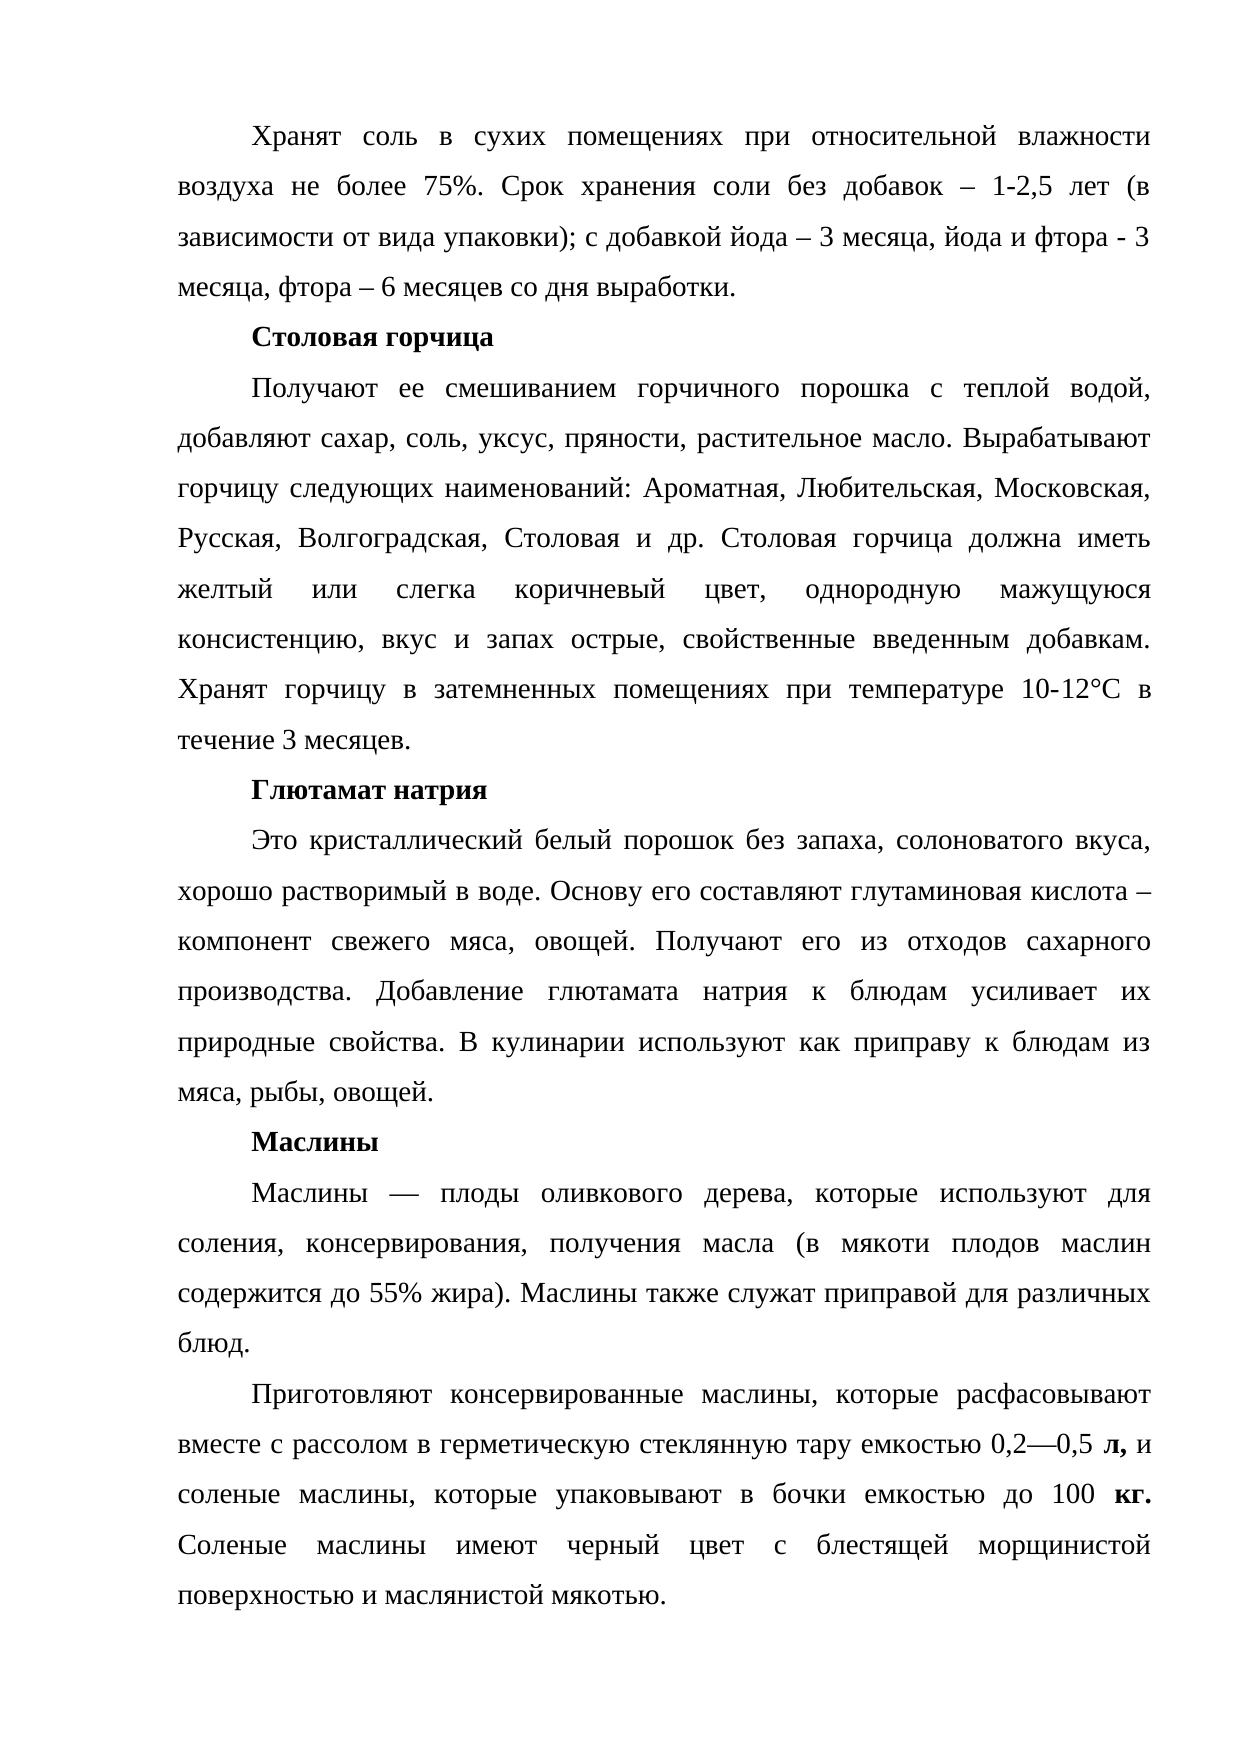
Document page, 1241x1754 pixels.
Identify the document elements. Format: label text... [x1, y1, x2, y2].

text Маслины — плоды оливкового дерева, которые используют для соления, консервирования, получения масла (в мякоти плодов маслин содержится до 55% жира). Маслины также служат приправой для различных блюд. [177, 1175, 1152, 1359]
text Маслины [177, 1124, 1152, 1158]
text Глютамат натрия [177, 772, 1152, 806]
text Хранят соль в сухих помещениях при относительной влажности воздуха не более 75%. Срок хранения соли без добавок – 1-2,5 лет (в зависимости от вида упаковки); с добавкой йода – 3 месяца, йода и фтора - 3 месяца, фтора – 6 месяцев со дня выработки. [177, 118, 1152, 303]
text Это кристаллический белый порошок без запаха, солоноватого вкуса, хорошо растворимый в воде. Основу его составляют глутаминовая кислота – компонент свежего мяса, овощей. Получают его из отходов сахарного производства. Добавление глютамата натрия к блюдам усиливает их природные свойства. В кулинарии используют как приправу к блюдам из мяса, рыбы, овощей. [177, 822, 1152, 1108]
text Столовая горчица [177, 319, 1152, 353]
text Приготовляют консервированные маслины, которые расфасовывают вместе с рассолом в герметическую стеклянную тару емкостью 0,2—0,5 л, и соленые маслины, которые упаковывают в бочки емкостью до 100 кг. Соленые маслины имеют черный цвет с блестящей морщинистой поверхностью и маслянистой мякотью. [177, 1376, 1152, 1611]
text Получают ее смешиванием горчичного порошка с теплой водой, добавляют сахар, соль, уксус, пряности, растительное масло. Вырабатывают горчицу следующих наименований: Ароматная, Любительская, Московская, Русская, Волгоградская, Столовая и др. Столовая горчица должна иметь желтый или слегка коричневый цвет, однородную мажущуюся консистенцию, вкус и запах острые, свойственные введенным добавкам. Хранят горчицу в затемненных помещениях при температуре 10-12°С в течение 3 месяцев. [177, 370, 1152, 755]
